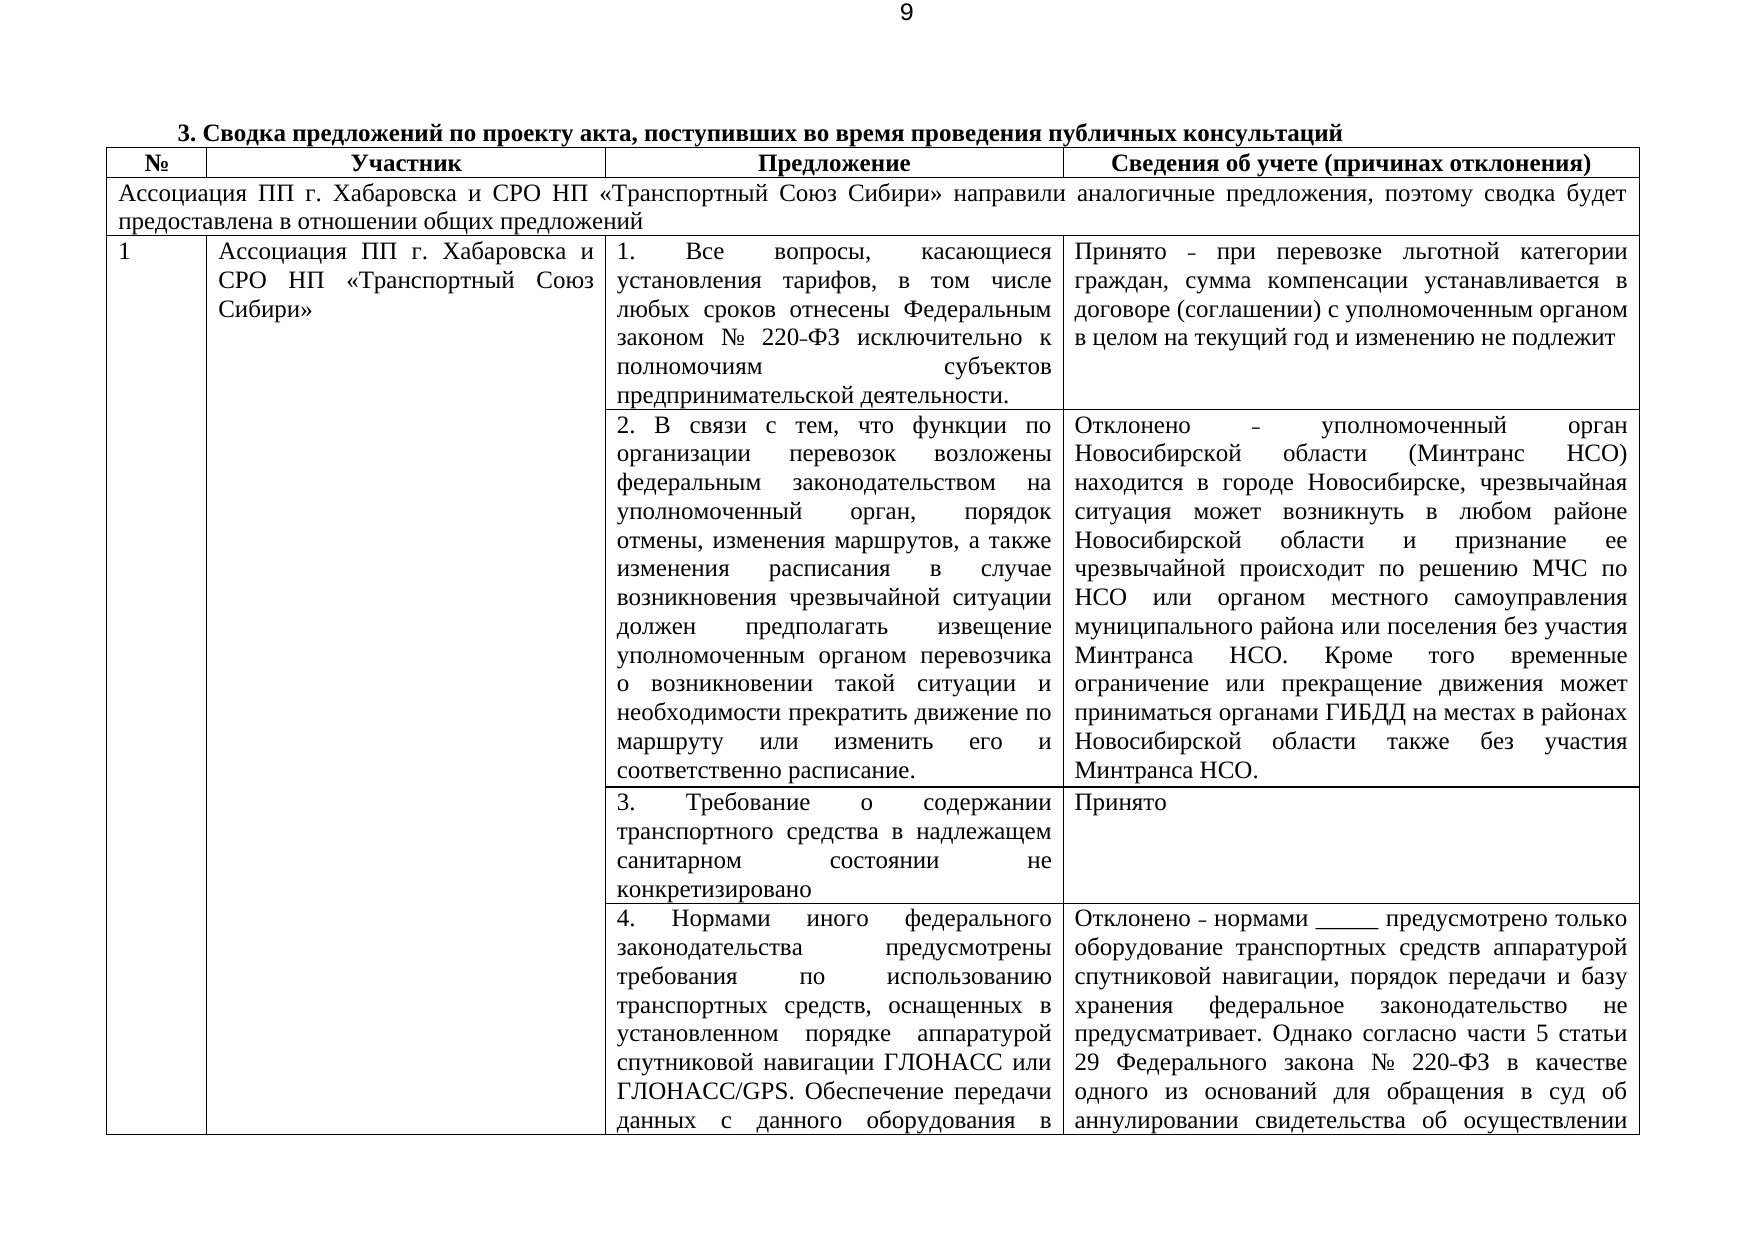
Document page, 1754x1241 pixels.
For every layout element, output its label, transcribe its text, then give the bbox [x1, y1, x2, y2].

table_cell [1064, 904, 1639, 1133]
table_cell Ассоциация ПП г. Хабаровска и СРО НП «Транспортный Союз Сибири» направили аналогичные предложения, поэтому сводка будет предоставлена в отношении общих предложений [107, 178, 1639, 235]
table_header Сведения об учете (причинах отклонения) [1064, 148, 1639, 177]
table_header № [107, 148, 206, 177]
table_cell 3. Требование о содержании транспортного средства в надлежащем санитарном состоянии не конкретизировано [606, 788, 1063, 902]
table_header Предложение [606, 148, 1063, 177]
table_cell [606, 904, 1063, 1133]
table_cell Принято [1064, 788, 1639, 902]
table_cell 2. В связи с тем, что функции по организации перевозок возложены федеральным законодательством на уполномоченный орган, порядок отмены, изменения маршрутов, а также изменения расписания в случае возникновения чрезвычайной ситуации должен предполагать извещение уполномоченным органом перевозчика о возникновении такой ситуации и необходимости прекратить движение по маршруту или изменить его и соответственно расписание. [606, 410, 1063, 786]
table_cell 1 [107, 236, 206, 1133]
table_cell 1. Все вопросы, касающиеся установления тарифов, в том числе любых сроков отнесены Федеральным законом № 220˗ФЗ исключительно к полномочиям субъектов предпринимательской деятельности. [606, 236, 1063, 409]
table_cell Отклонено ˗ уполномоченный орган Новосибирской области (Минтранс НСО) находится в городе Новосибирске, чрезвычайная ситуация может возникнуть в любом районе Новосибирской области и признание ее чрезвычайной происходит по решению МЧС по НСО или органом местного самоуправления муниципального района или поселения без участия Минтранса НСО. Кроме того временные ограничение или прекращение движения может приниматься органами ГИБДД на местах в районах Новосибирской области также без участия Минтранса НСО. [1064, 410, 1639, 786]
table_cell Ассоциация ПП г. Хабаровска и СРО НП «Транспортный Союз Сибири» [207, 236, 605, 1133]
table_cell Принято ˗ при перевозке льготной категории граждан, сумма компенсации устанавливается в договоре (соглашении) с уполномоченным органом в целом на текущий год и изменению не подлежит [1064, 236, 1639, 409]
text 3. Сводка предложений по проекту акта, поступивших во время проведения публичных консультаций [118, 118, 1695, 147]
table_header Участник [207, 148, 605, 177]
